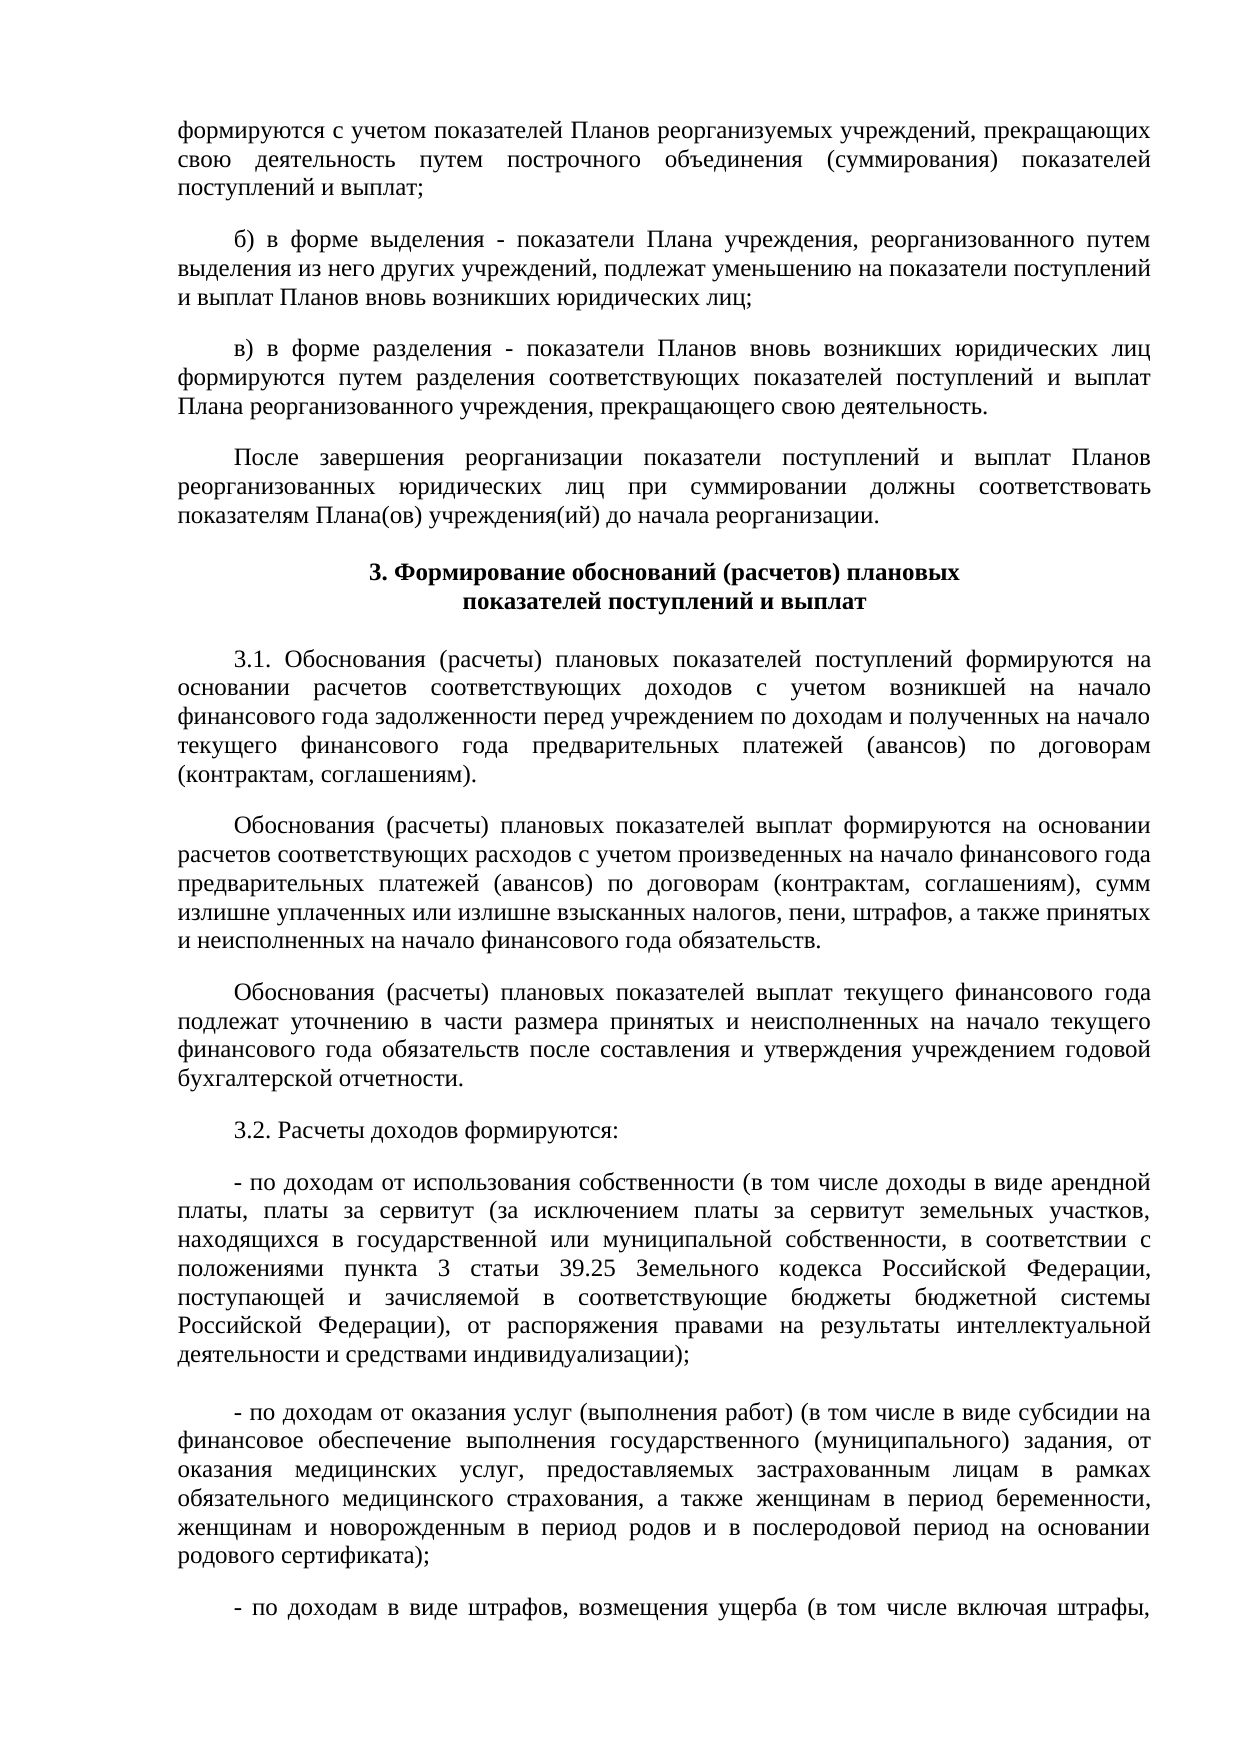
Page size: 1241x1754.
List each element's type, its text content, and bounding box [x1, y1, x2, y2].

text - по доходам от оказания услуг (выполнения работ) (в том числе в виде субсидии на финансовое обеспечение выполнения государственного (муниципального) задания, от оказания медицинских услуг, предоставляемых застрахованным лицам в рамках обязательного медицинского страхования, а также женщинам в период беременности, женщинам и новорожденным в период родов и в послеродовой период на основании родового сертификата); [177, 1397, 1152, 1569]
text в) в форме разделения - показатели Планов вновь возникших юридических лиц формируются путем разделения соответствующих показателей поступлений и выплат Плана реорганизованного учреждения, прекращающего свою деятельность. [177, 333, 1152, 419]
title 3. Формирование обоснований (расчетов) плановых [177, 557, 1152, 586]
text б) в форме выделения - показатели Плана учреждения, реорганизованного путем выделения из него других учреждений, подлежат уменьшению на показатели поступлений и выплат Планов вновь возникших юридических лиц; [177, 224, 1152, 310]
title показателей поступлений и выплат [177, 586, 1152, 615]
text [177, 115, 1152, 201]
text 3.2. Расчеты доходов формируются: [177, 1115, 1152, 1144]
text После завершения реорганизации показатели поступлений и выплат Планов реорганизованных юридических лиц при суммировании должны соответствовать показателям Плана(ов) учреждения(ий) до начала реорганизации. [177, 442, 1152, 529]
text Обоснования (расчеты) плановых показателей выплат текущего финансового года подлежат уточнению в части размера принятых и неисполненных на начало текущего финансового года обязательств после составления и утверждения учреждением годовой бухгалтерской отчетности. [177, 977, 1152, 1092]
text 3.1. Обоснования (расчеты) плановых показателей поступлений формируются на основании расчетов соответствующих доходов с учетом возникшей на начало финансового года задолженности перед учреждением по доходам и полученных на начало текущего финансового года предварительных платежей (авансов) по договорам (контрактам, соглашениям). [177, 644, 1152, 787]
text - по доходам от использования собственности (в том числе доходы в виде арендной платы, платы за сервитут (за исключением платы за сервитут земельных участков, находящихся в государственной или муниципальной собственности, в соответствии с положениями пункта 3 статьи 39.25 Земельного кодекса Российской Федерации, поступающей и зачисляемой в соответствующие бюджеты бюджетной системы Российской Федерации), от распоряжения правами на результаты интеллектуальной деятельности и средствами индивидуализации); [177, 1167, 1152, 1368]
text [177, 1592, 1152, 1621]
text Обоснования (расчеты) плановых показателей выплат формируются на основании расчетов соответствующих расходов с учетом произведенных на начало финансового года предварительных платежей (авансов) по договорам (контрактам, соглашениям), сумм излишне уплаченных или излишне взысканных налогов, пени, штрафов, а также принятых и неисполненных на начало финансового года обязательств. [177, 810, 1152, 954]
